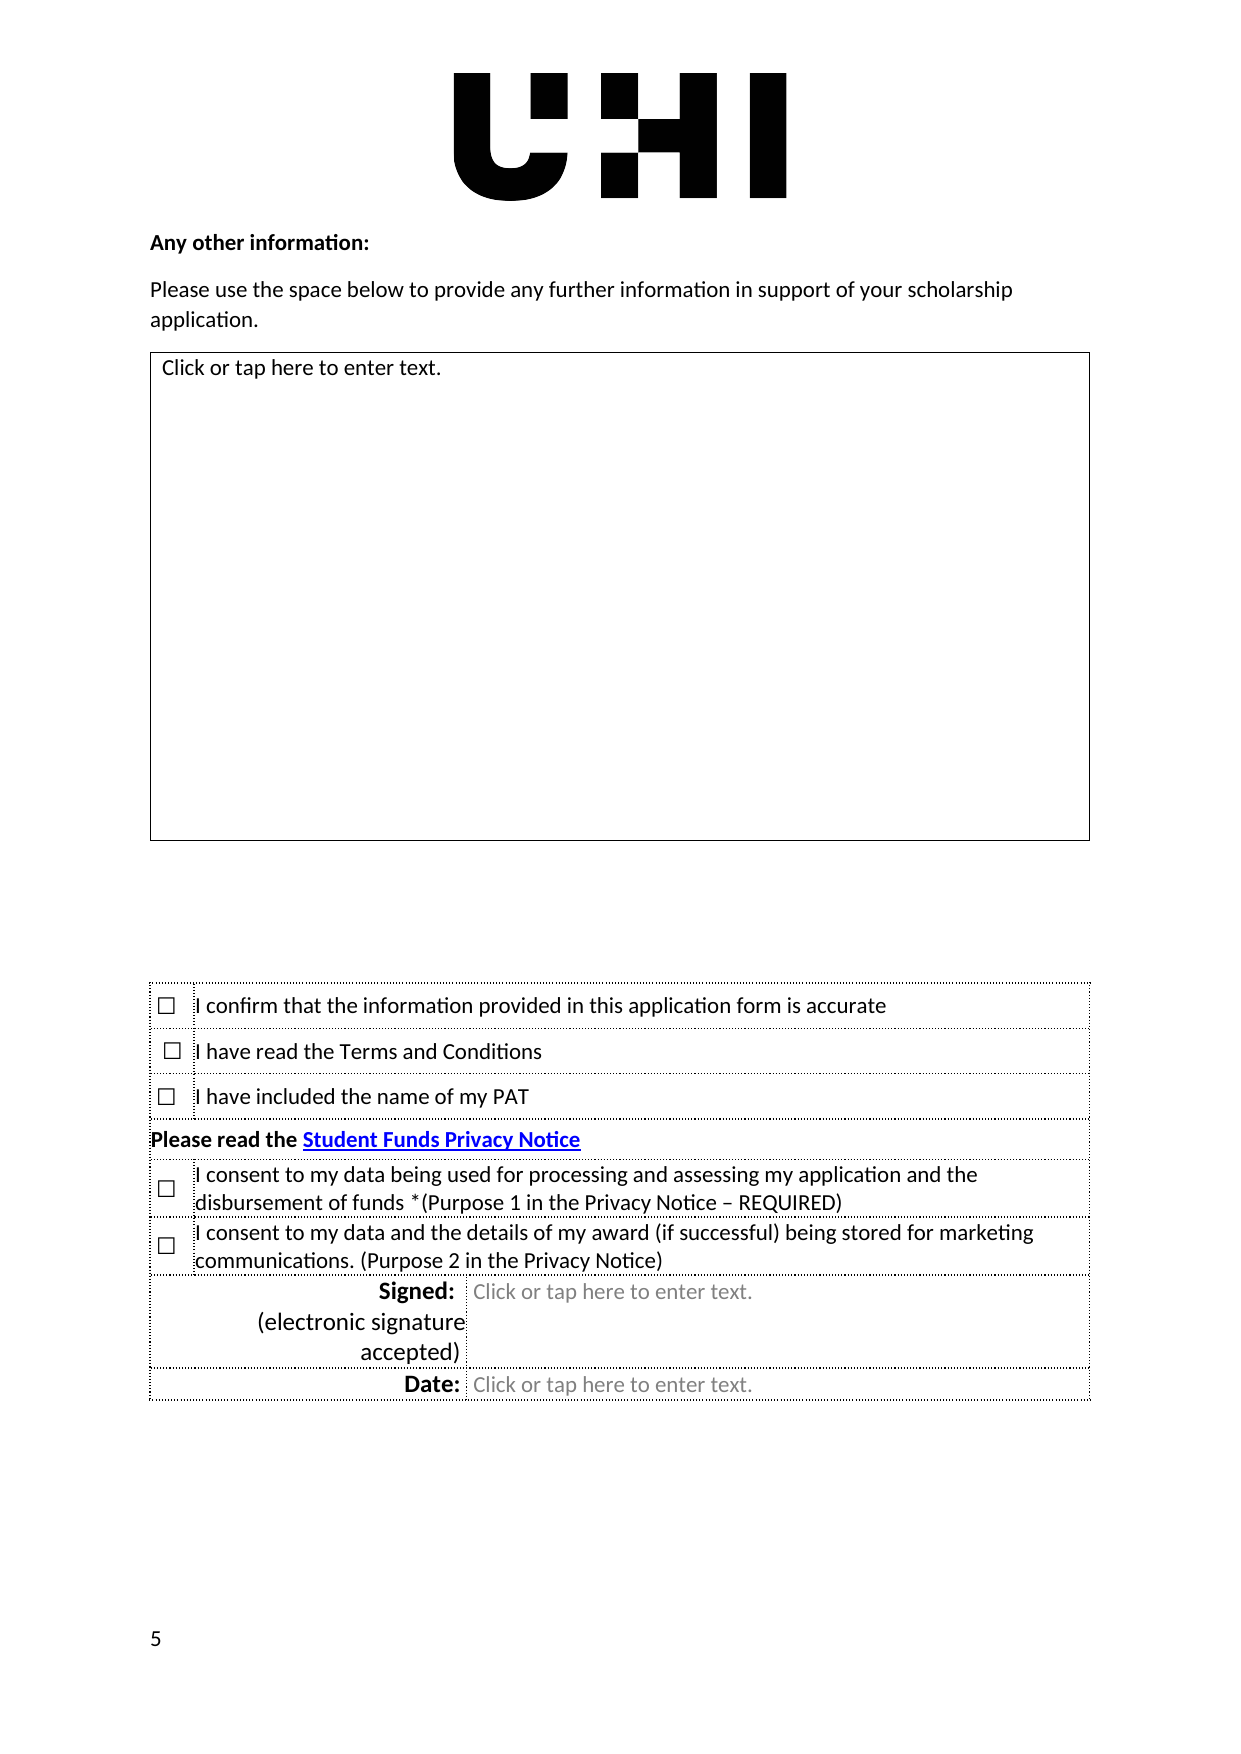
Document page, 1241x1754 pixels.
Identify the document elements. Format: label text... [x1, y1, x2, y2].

table_header I confirm that the information provided in this application form is accurate [194, 982, 1089, 1027]
text Please use the space below to provide any further information in support of your scholarship application. [150, 275, 1090, 333]
table_cell [150, 1073, 194, 1118]
table_cell Signed: (electronic signature accepted) [150, 1274, 467, 1367]
text Any other information: [150, 228, 1090, 256]
table_cell [467, 1367, 1089, 1399]
table_cell [150, 1159, 194, 1216]
table_cell I have included the name of my PAT [194, 1073, 1089, 1118]
table_cell I consent to my data and the details of my award (if successful) being stored for marketing communications. (Purpose 2 in the Privacy Notice) [194, 1216, 1089, 1274]
table_cell Please read the Student Funds Privacy Notice [150, 1118, 1089, 1159]
table_cell [467, 1274, 1089, 1367]
table_cell Date: [150, 1367, 467, 1399]
table_cell I consent to my data being used for processing and assessing my application and the disbursement of funds *(Purpose 1 in the Privacy Notice – REQUIRED) [194, 1159, 1089, 1216]
table_cell [150, 1216, 194, 1274]
table_cell I have read the Terms and Conditions [194, 1028, 1089, 1073]
picture [453, 73, 787, 201]
table_header [150, 982, 194, 1027]
